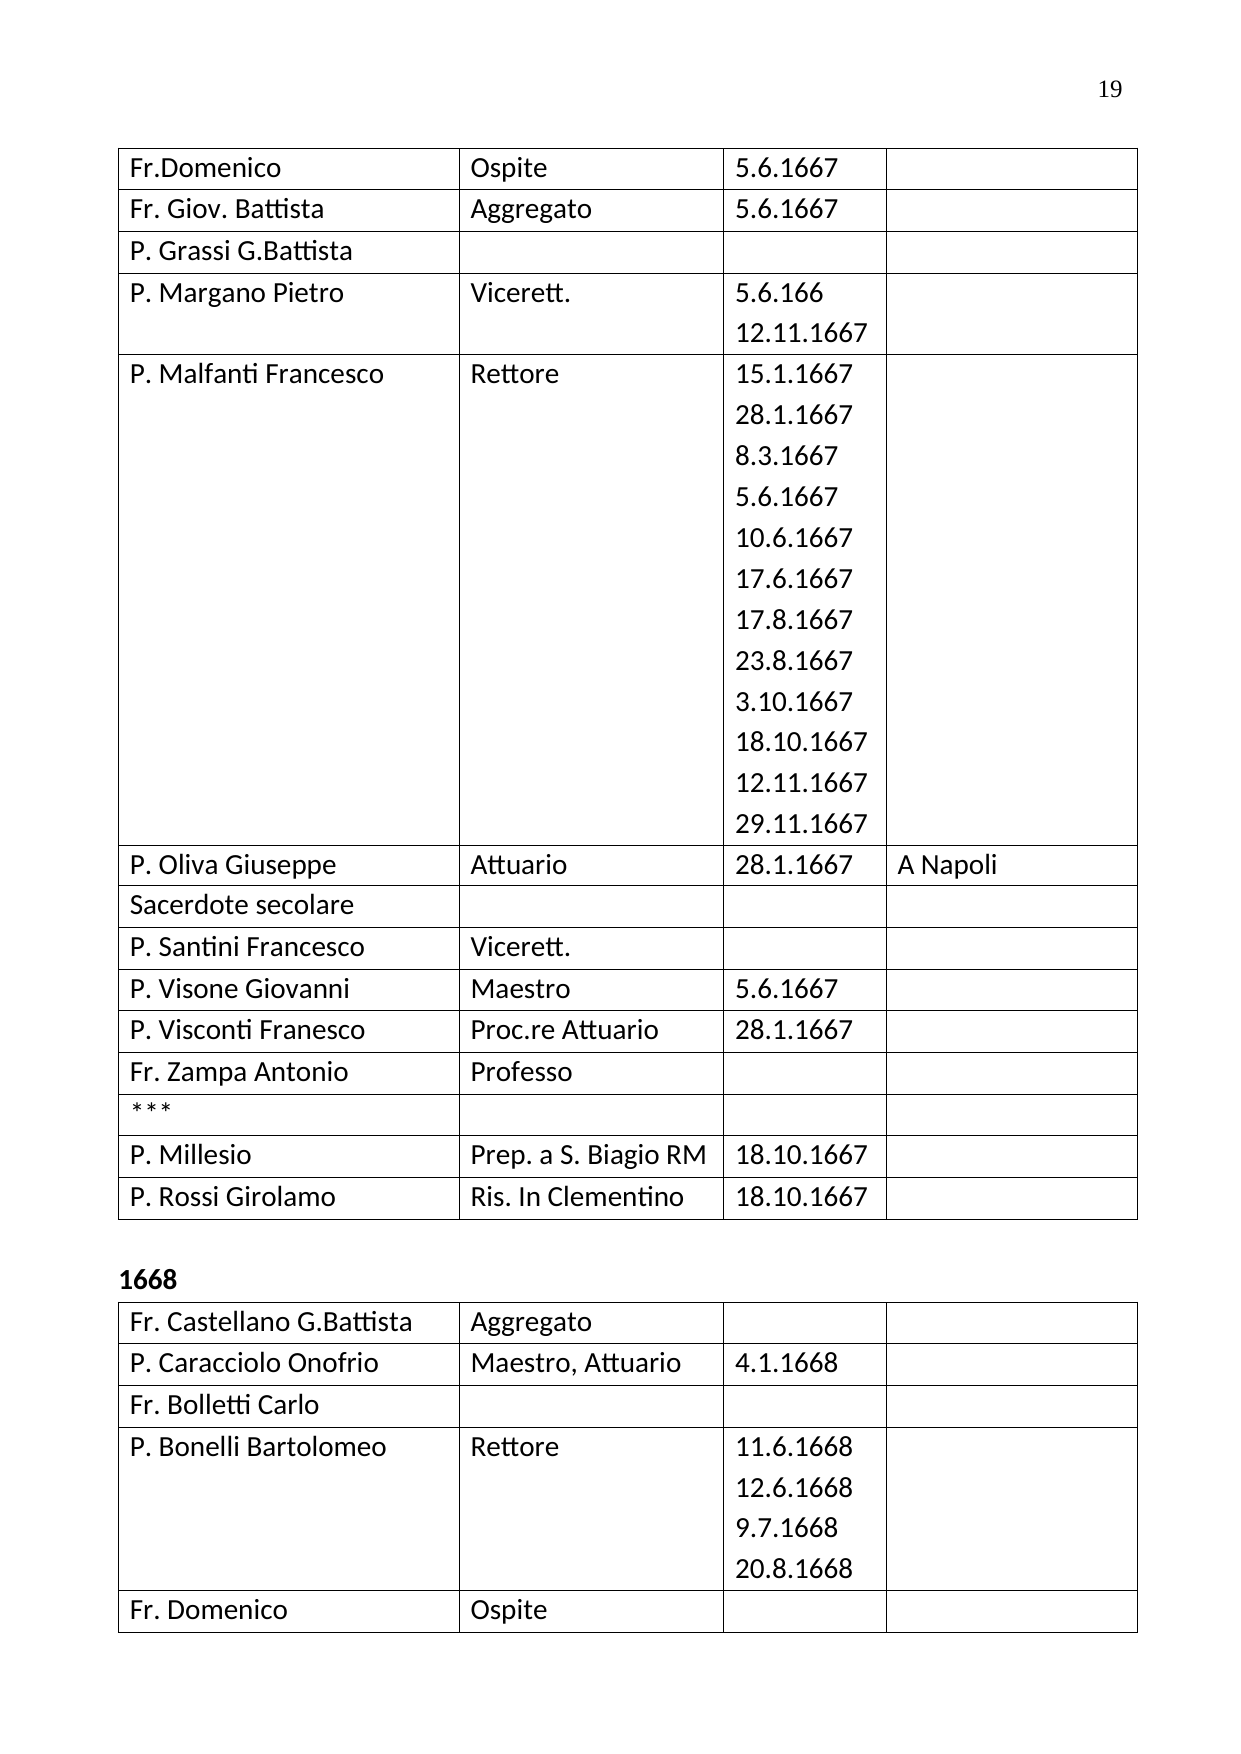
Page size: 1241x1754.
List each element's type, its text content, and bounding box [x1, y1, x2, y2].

table_cell Maestro, Attuario [460, 1344, 723, 1385]
table_cell Aggregato [460, 190, 723, 231]
table_cell [460, 232, 723, 273]
table_cell [887, 1591, 1137, 1632]
table_cell Rettore [460, 355, 723, 845]
table_cell [724, 1095, 886, 1135]
table_header Aggregato [460, 1303, 723, 1343]
table_header [887, 1303, 1137, 1343]
table_cell [887, 1428, 1137, 1590]
table_cell P. Grassi G.Battista [119, 232, 459, 273]
table_cell 18.10.1667 [724, 1178, 886, 1219]
table_cell Rettore [460, 1428, 723, 1590]
table_cell [887, 1136, 1137, 1177]
table_cell Fr. Bolletti Carlo [119, 1386, 459, 1427]
table_cell Ris. In Clementino [460, 1178, 723, 1219]
table_cell Sacerdote secolare [119, 886, 459, 927]
table_cell [887, 970, 1137, 1010]
table_cell P. Visone Giovanni [119, 970, 459, 1010]
table_header [724, 1303, 886, 1343]
table_cell Ospite [460, 1591, 723, 1632]
table_cell *** [119, 1095, 459, 1135]
table_cell P. Caracciolo Onofrio [119, 1344, 459, 1385]
table_cell [887, 149, 1137, 189]
table_cell Fr.Domenico [119, 149, 459, 189]
table_cell [887, 1011, 1137, 1052]
table_cell A Napoli [887, 846, 1137, 885]
table_cell [724, 886, 886, 927]
table_cell P. Rossi Girolamo [119, 1178, 459, 1219]
table_cell P. Millesio [119, 1136, 459, 1177]
table_cell Prep. a S. Biagio RM [460, 1136, 723, 1177]
table_cell 5.6.1667 [724, 970, 886, 1010]
table_cell Vicerett. [460, 928, 723, 969]
table_cell [887, 1344, 1137, 1385]
table_cell P. Visconti Franesco [119, 1011, 459, 1052]
table_cell [887, 232, 1137, 273]
table_cell 4.1.1668 [724, 1344, 886, 1385]
table_cell [460, 1386, 723, 1427]
table_cell Vicerett. [460, 274, 723, 354]
table_cell [724, 928, 886, 969]
table_cell [724, 232, 886, 273]
table_cell 15.1.1667 28.1.1667 8.3.1667 5.6.1667 10.6.1667 17.6.1667 17.8.1667 23.8.1667 3.10.1667 18.10.1667 12.11.1667 29.11.1667 [724, 355, 886, 845]
table_header Fr. Castellano G.Battista [119, 1303, 459, 1343]
table_cell Fr. Giov. Battista [119, 190, 459, 231]
table_cell [460, 1095, 723, 1135]
table_cell Proc.re Attuario [460, 1011, 723, 1052]
table_cell Fr. Domenico [119, 1591, 459, 1632]
table_cell [724, 1053, 886, 1094]
table_cell [887, 928, 1137, 969]
table_cell Fr. Zampa Antonio [119, 1053, 459, 1094]
table_cell [887, 886, 1137, 927]
table_cell [887, 1095, 1137, 1135]
table_cell [724, 1386, 886, 1427]
table_cell P. Oliva Giuseppe [119, 846, 459, 885]
table_cell Professo [460, 1053, 723, 1094]
table_cell [887, 355, 1137, 845]
table_cell 5.6.166 12.11.1667 [724, 274, 886, 354]
table_cell P. Santini Francesco [119, 928, 459, 969]
table_cell [887, 1178, 1137, 1219]
table_cell [724, 1591, 886, 1632]
table_cell Attuario [460, 846, 723, 885]
table_cell P. Malfanti Francesco [119, 355, 459, 845]
text 1668 [118, 1261, 1122, 1296]
table_cell Maestro [460, 970, 723, 1010]
table_cell 18.10.1667 [724, 1136, 886, 1177]
table_cell [887, 1386, 1137, 1427]
table_cell [887, 190, 1137, 231]
table_cell P. Margano Pietro [119, 274, 459, 354]
table_cell 11.6.1668 12.6.1668 9.7.1668 20.8.1668 [724, 1428, 886, 1590]
table_cell P. Bonelli Bartolomeo [119, 1428, 459, 1590]
table_cell 5.6.1667 [724, 149, 886, 189]
table_cell 28.1.1667 [724, 1011, 886, 1052]
table_cell [460, 886, 723, 927]
table_cell [887, 274, 1137, 354]
table_cell 5.6.1667 [724, 190, 886, 231]
table_cell Ospite [460, 149, 723, 189]
table_cell [887, 1053, 1137, 1094]
table_cell 28.1.1667 [724, 846, 886, 885]
